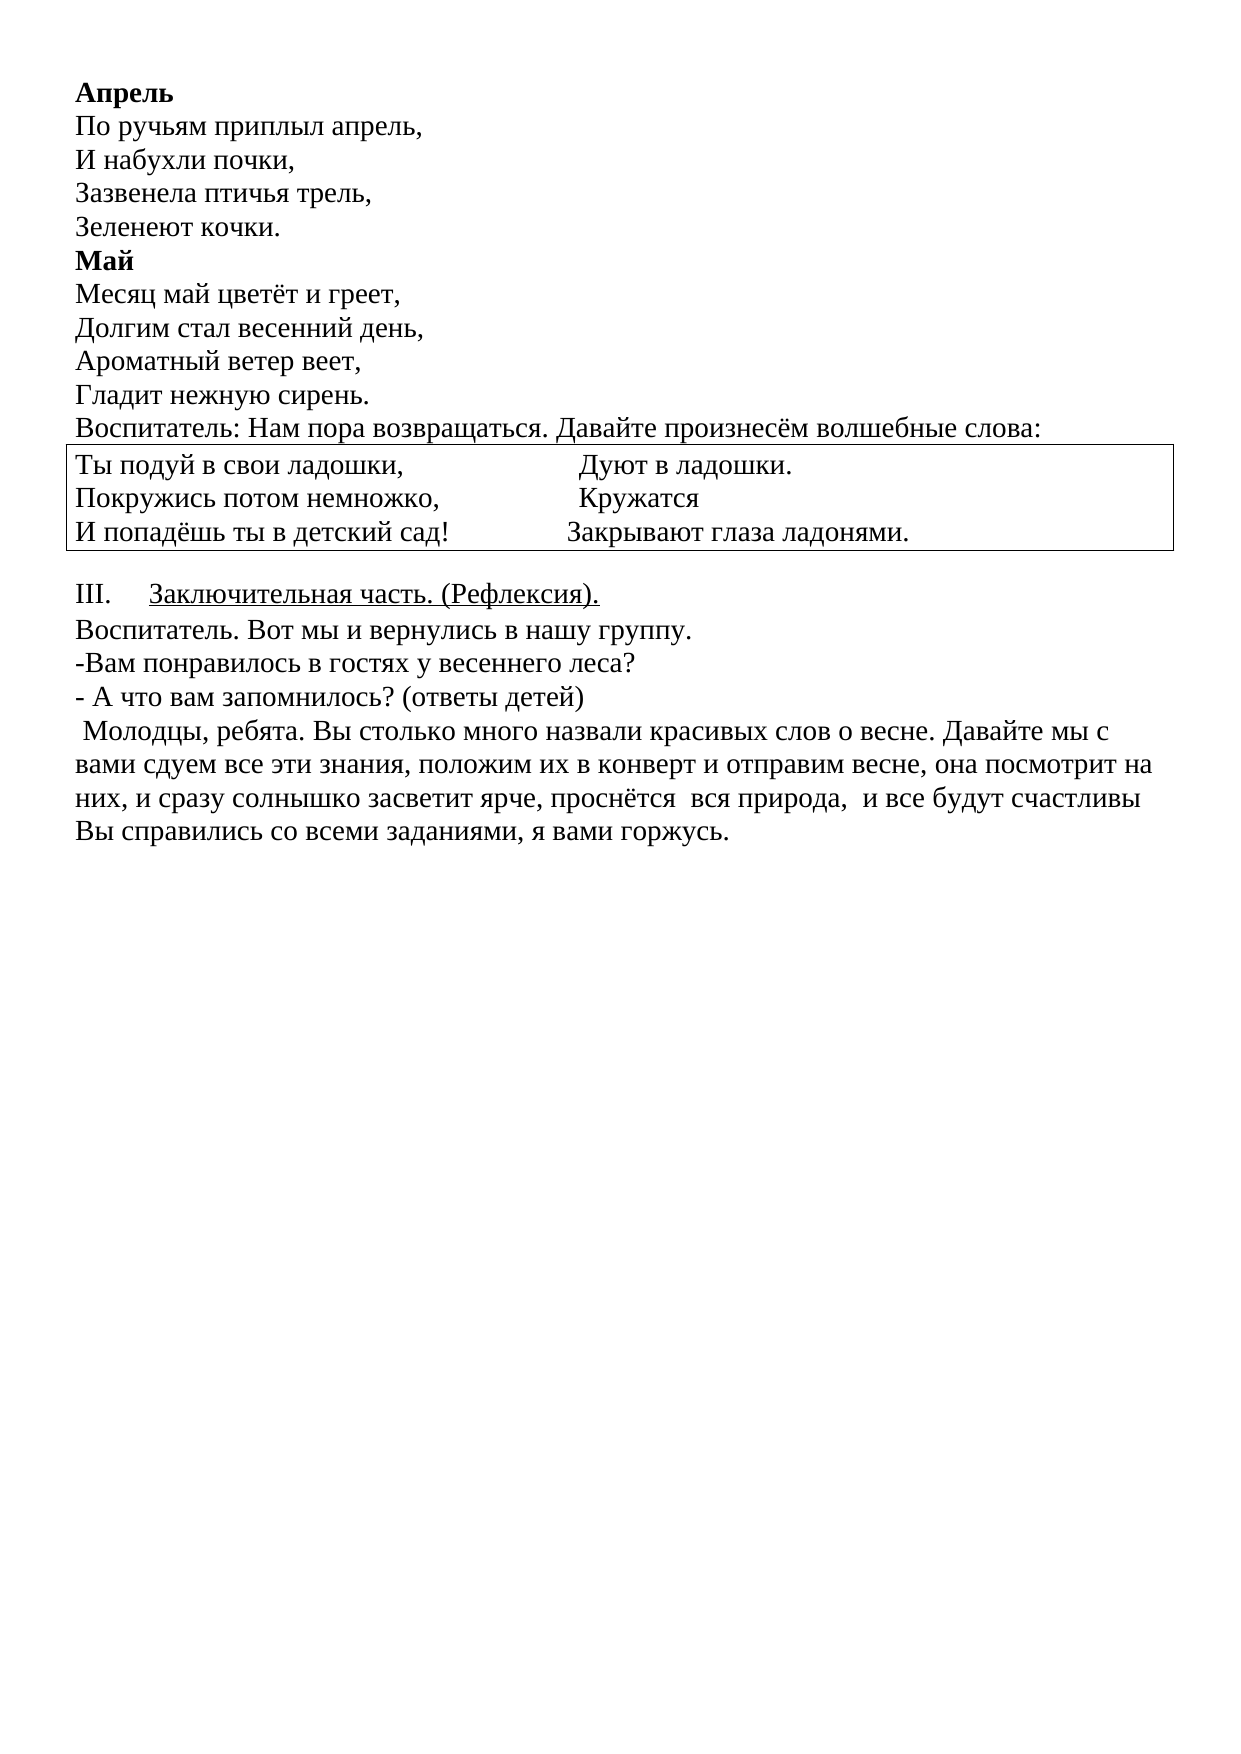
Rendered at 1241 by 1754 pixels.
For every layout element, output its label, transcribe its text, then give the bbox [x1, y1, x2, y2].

text Месяц май цветёт и греет, [75, 276, 1165, 310]
text Ты подуй в свои ладошки, Дуют в ладошки. [67, 445, 1173, 481]
text Покружись потом немножко, Кружатся [75, 481, 1165, 511]
text Воспитатель: Нам пора возвращаться. Давайте произнесём волшебные слова: [75, 410, 1165, 444]
text Май [75, 243, 1165, 276]
text И набухли почки, [75, 142, 1165, 176]
text Зеленеют кочки. [75, 209, 1165, 243]
text Вы справились со всеми заданиями, я вами горжусь. [75, 813, 1165, 847]
text Молодцы, ребята. Вы столько много назвали красивых слов о весне. Давайте мы с вами сдуем все эти знания, положим их в конверт и отправим весне, она посмотрит на них, и сразу солнышко засветит ярче, проснётся вся природа, и все будут счастливы [75, 713, 1165, 813]
text - А что вам запомнилось? (ответы детей) [75, 679, 1165, 713]
text Зазвенела птичья трель, [75, 176, 1165, 209]
subtitle Заключительная часть. (Рефлексия). [75, 576, 1165, 609]
text По ручьям приплыл апрель, [75, 108, 1165, 142]
text Долгим стал весенний день, [75, 310, 1165, 343]
text -Вам понравилось в гостях у весеннего леса? [75, 646, 1165, 679]
text Воспитатель. Вот мы и вернулись в нашу группу. [75, 612, 1165, 646]
text Ароматный ветер веет, [75, 343, 1165, 377]
text Апрель [75, 75, 1165, 108]
text И попадёшь ты в детский сад! Закрывают глаза ладонями. [67, 511, 1173, 550]
text Гладит нежную сирень. [75, 377, 1165, 410]
